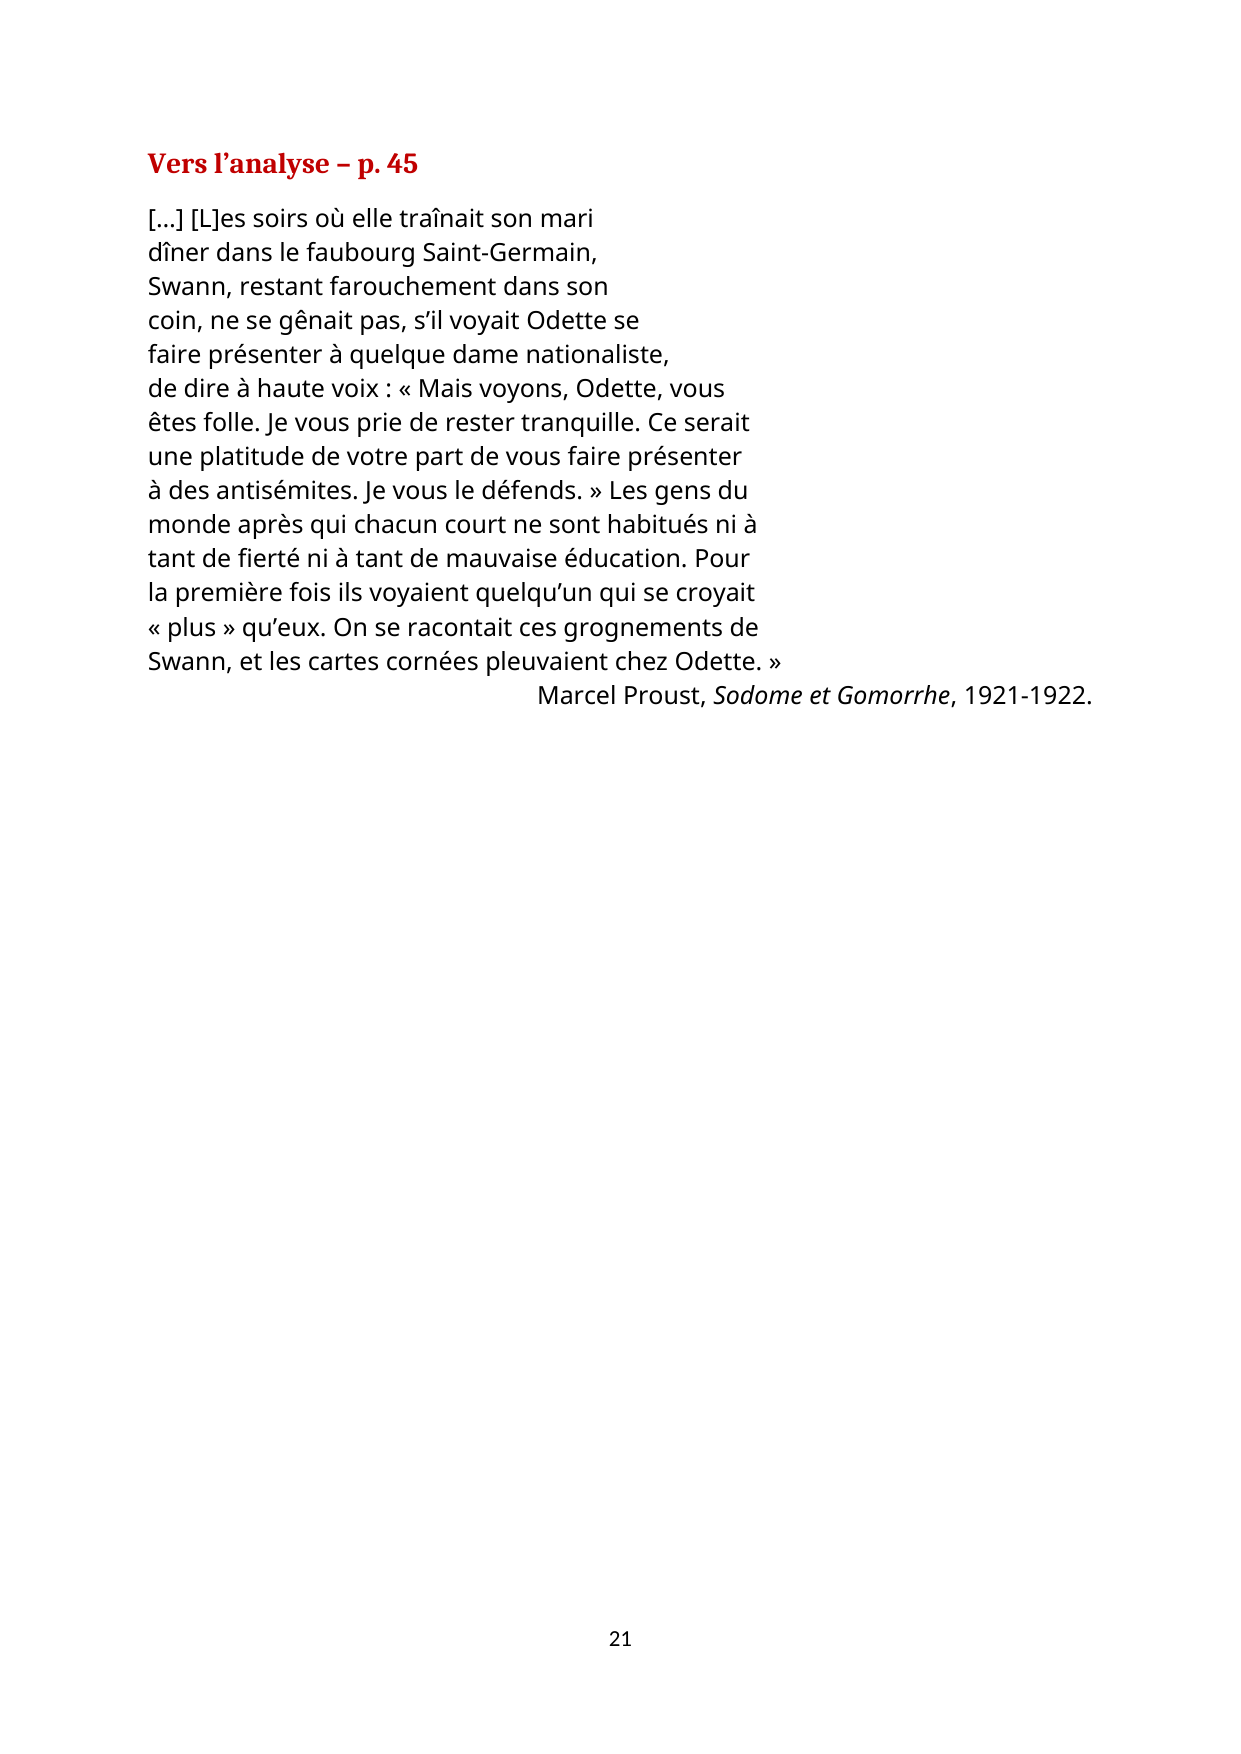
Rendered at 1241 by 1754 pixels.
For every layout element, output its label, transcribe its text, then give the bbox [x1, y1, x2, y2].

text la première fois ils voyaient quelqu’un qui se croyait [148, 575, 1093, 609]
text de dire à haute voix : « Mais voyons, Odette, vous [148, 371, 1093, 405]
text coin, ne se gênait pas, s’il voyait Odette se [148, 303, 1093, 337]
text monde après qui chacun court ne sont habitués ni à [148, 507, 1093, 541]
text êtes folle. Je vous prie de rester tranquille. Ce serait [148, 405, 1093, 439]
text Swann, restant farouchement dans son [148, 268, 1093, 303]
text dîner dans le faubourg Saint-Germain, [148, 234, 1093, 268]
text « plus » qu’eux. On se racontait ces grognements de [148, 609, 1093, 643]
text Swann, et les cartes cornées pleuvaient chez Odette. » [148, 643, 1093, 677]
text une platitude de votre part de vous faire présenter [148, 439, 1093, 473]
text faire présenter à quelque dame nationaliste, [148, 337, 1093, 371]
text Marcel Proust, Sodome et Gomorrhe, 1921-1922. [148, 677, 1093, 711]
text à des antisémites. Je vous le défends. » Les gens du [148, 473, 1093, 507]
text tant de fierté ni à tant de mauvaise éducation. Pour [148, 541, 1093, 575]
text Vers l’analyse – p. 45 [148, 148, 1093, 181]
text […] [L]es soirs où elle traînait son mari [148, 200, 1093, 234]
